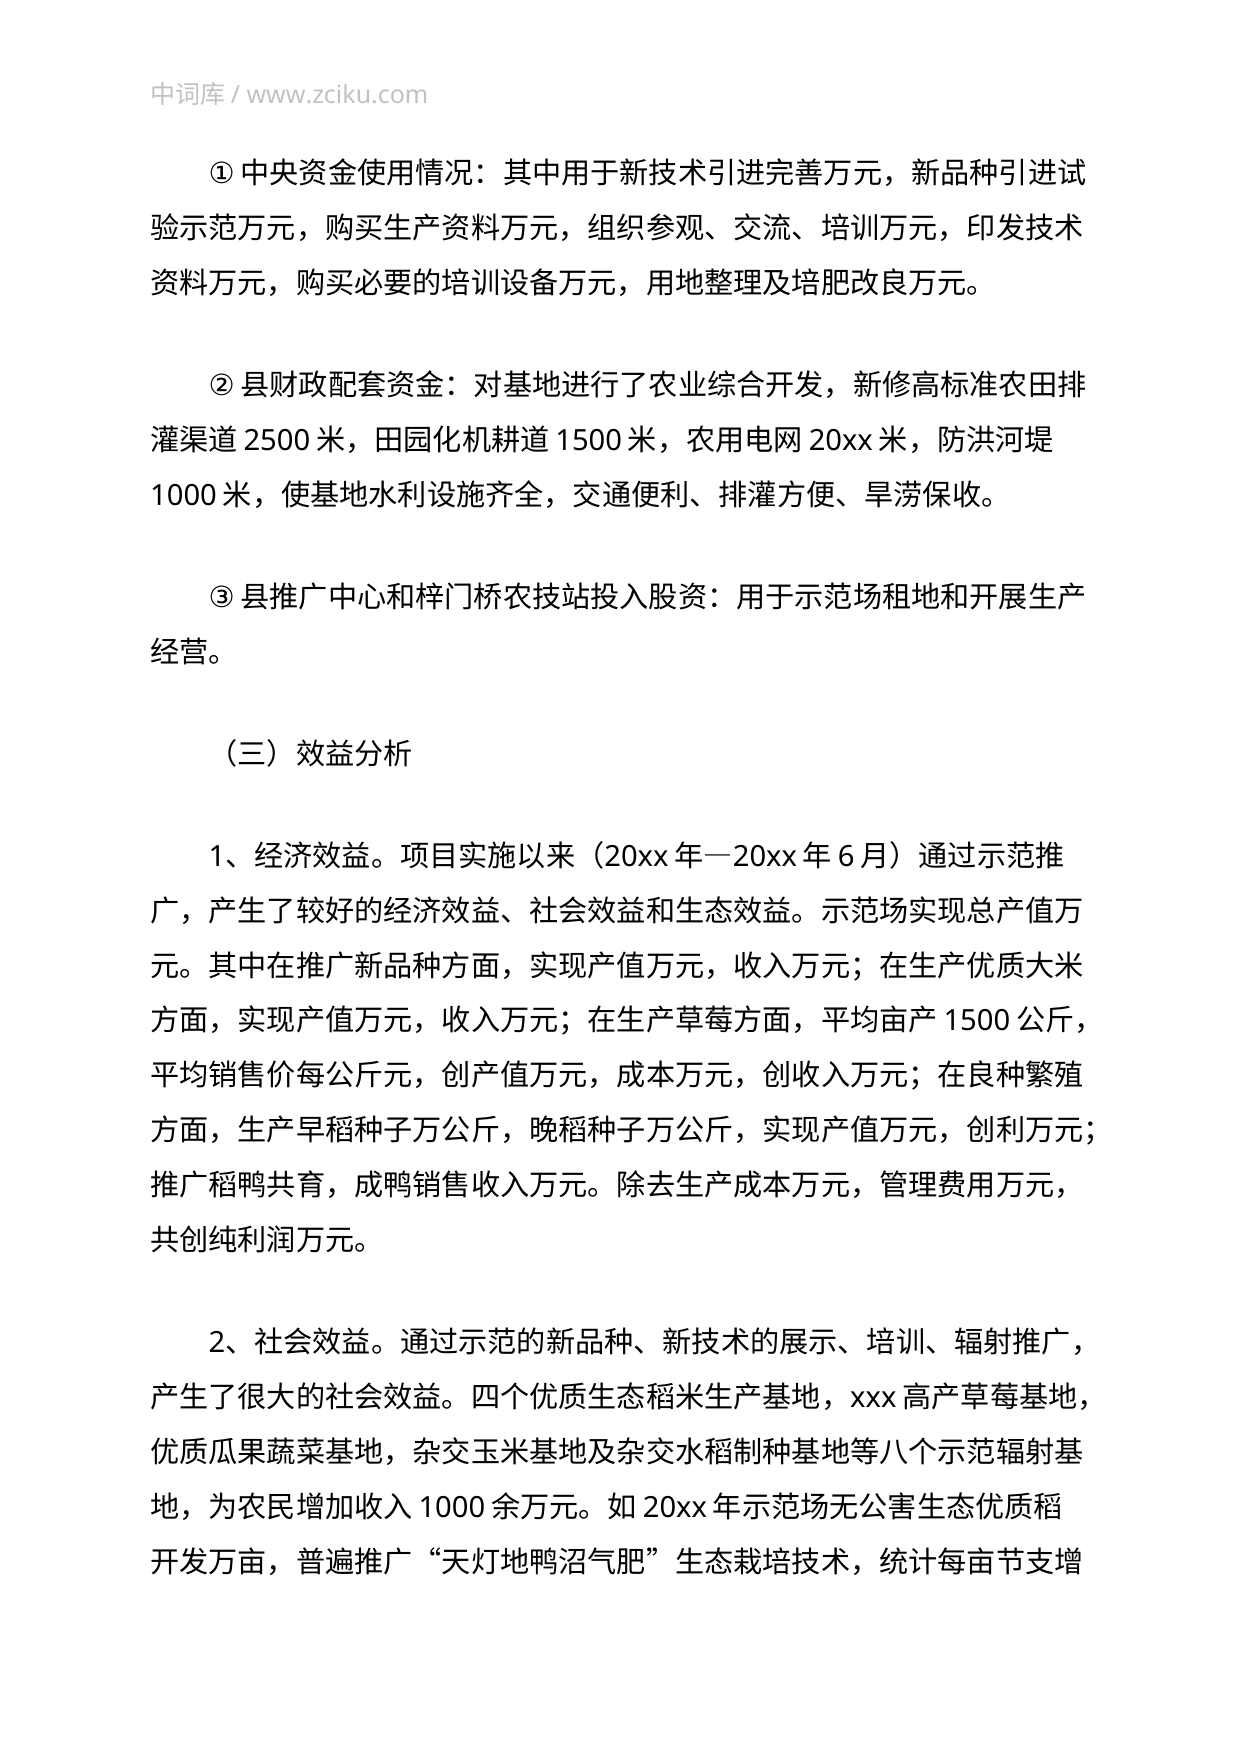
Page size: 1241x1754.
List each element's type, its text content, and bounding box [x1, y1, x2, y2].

text ①中央资金使用情况：其中用于新技术引进完善万元，新品种引进试验示范万元，购买生产资料万元，组织参观、交流、培训万元，印发技术资料万元，购买必要的培训设备万元，用地整理及培肥改良万元。 [150, 150, 1090, 302]
text ③县推广中心和梓门桥农技站投入股资：用于示范场租地和开展生产经营。 [150, 574, 1090, 671]
text ②县财政配套资金：对基地进行了农业综合开发，新修高标准农田排灌渠道2500米，田园化机耕道1500米，农用电网20xx米，防洪河堤1000米，使基地水利设施齐全，交通便利、排灌方便、旱涝保收。 [150, 362, 1090, 514]
text （三）效益分析 [150, 730, 1090, 773]
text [150, 1318, 1090, 1581]
text 1、经济效益。项目实施以来（20xx年—20xx年6月）通过示范推广，产生了较好的经济效益、社会效益和生态效益。示范场实现总产值万元。其中在推广新品种方面，实现产值万元，收入万元；在生产优质大米方面，实现产值万元，收入万元；在生产草莓方面，平均亩产1500公斤，平均销售价每公斤元，创产值万元，成本万元，创收入万元；在良种繁殖方面，生产早稻种子万公斤，晚稻种子万公斤，实现产值万元，创利万元；推广稻鸭共育，成鸭销售收入万元。除去生产成本万元，管理费用万元，共创纯利润万元。 [150, 832, 1090, 1259]
